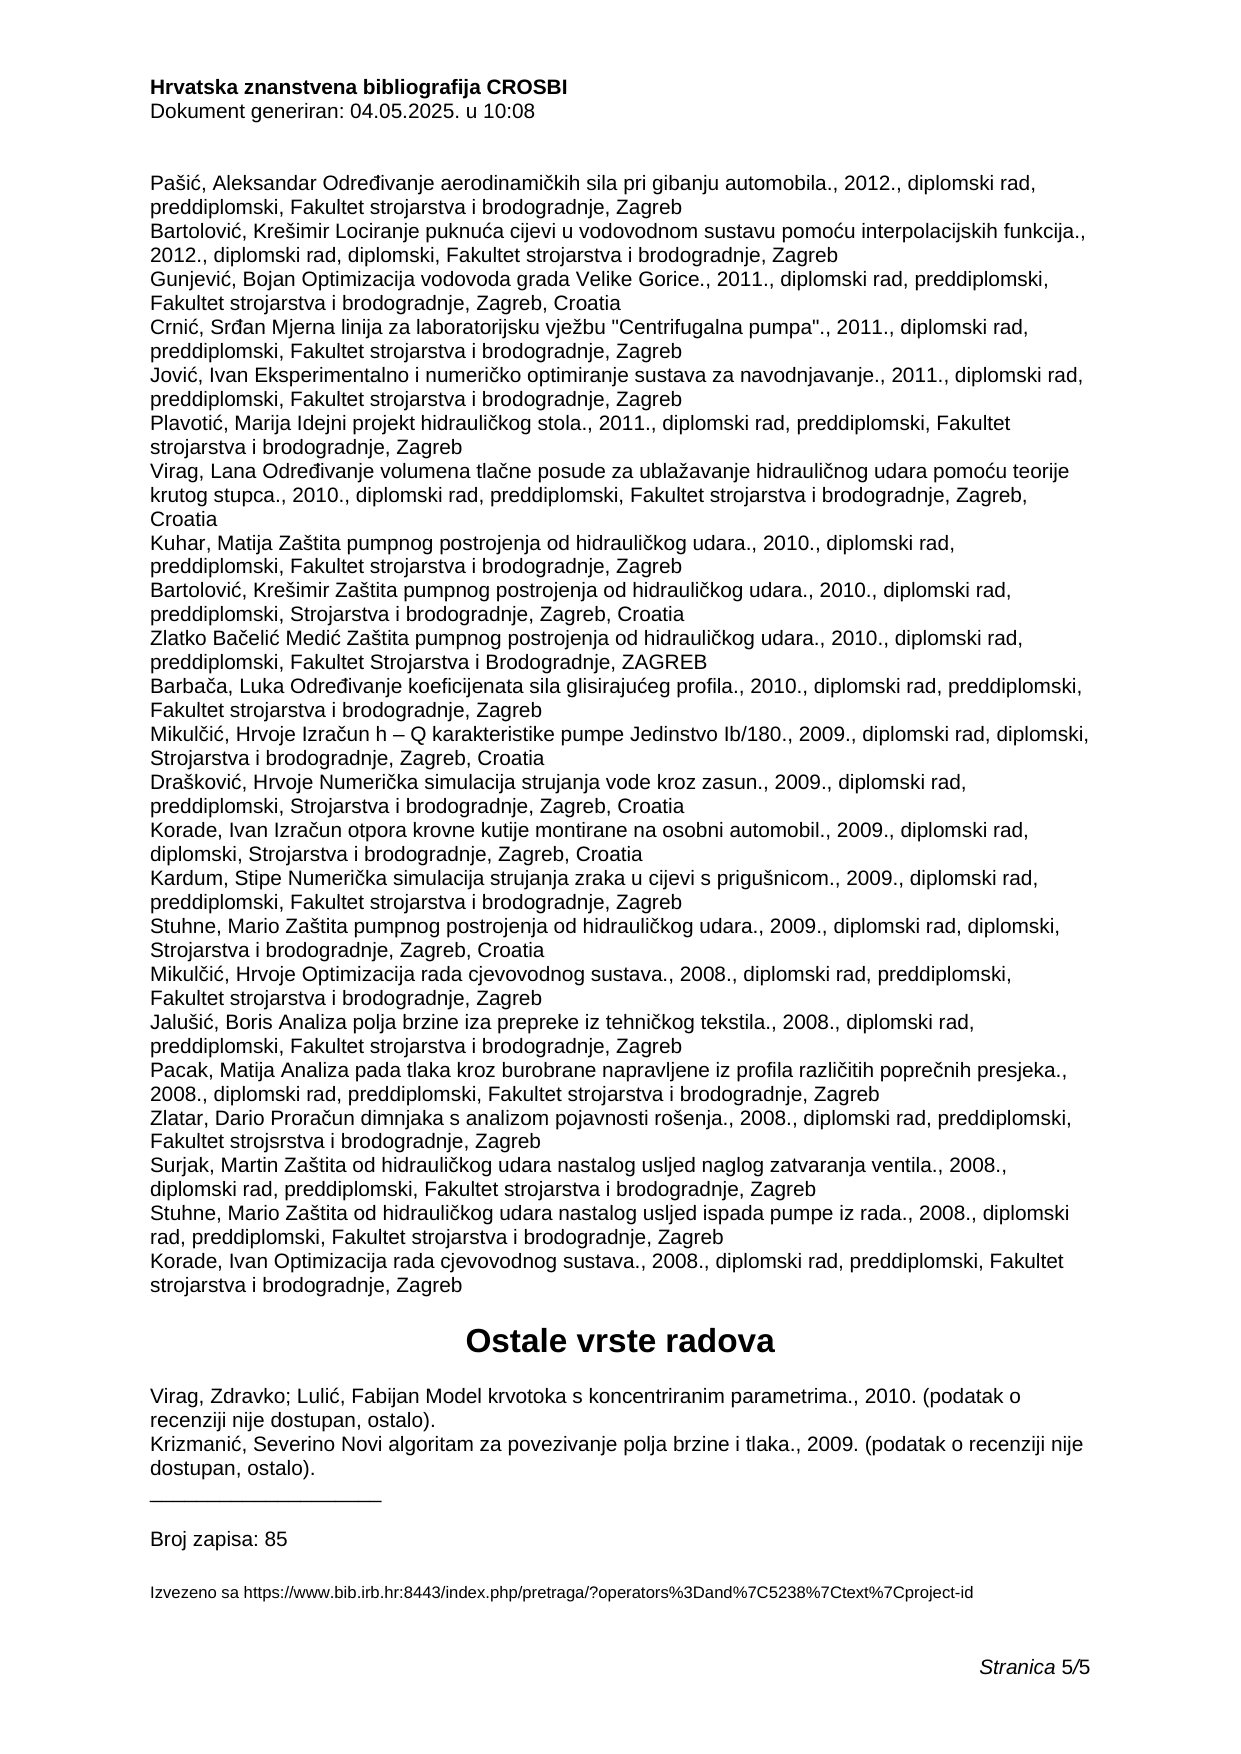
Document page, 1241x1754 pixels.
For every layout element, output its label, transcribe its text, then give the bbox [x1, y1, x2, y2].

text Gunjević, Bojan [150, 267, 1090, 315]
text Drašković, Hrvoje [150, 770, 1090, 818]
text Bartolović, Krešimir [150, 219, 1090, 267]
text ____________________ [150, 1479, 1090, 1503]
text Virag, Lana [150, 458, 1090, 530]
subtitle Ostale vrste radova [150, 1321, 1090, 1359]
text Surjak, Martin [150, 1153, 1090, 1201]
text Krizmanić, Severino [150, 1431, 1090, 1479]
text Stuhne, Mario [150, 914, 1090, 962]
text Virag, Zdravko; Lulić, Fabijan [150, 1383, 1090, 1431]
text Stuhne, Mario [150, 1201, 1090, 1249]
text Barbača, Luka [150, 674, 1090, 722]
text Jalušić, Boris [150, 1009, 1090, 1057]
text Zlatko Bačelić Medić [150, 626, 1090, 674]
text Bartolović, Krešimir [150, 578, 1090, 626]
text Crnić, Srđan [150, 315, 1090, 363]
text Kuhar, Matija [150, 530, 1090, 578]
text Pašić, Aleksandar [150, 171, 1090, 219]
text Kardum, Stipe [150, 866, 1090, 914]
text Mikulčić, Hrvoje [150, 722, 1090, 770]
text Plavotić, Marija [150, 411, 1090, 458]
text Broj zapisa: 85 [150, 1527, 1090, 1551]
text Pacak, Matija [150, 1057, 1090, 1105]
text Korade, Ivan [150, 1249, 1090, 1297]
text Jović, Ivan [150, 363, 1090, 411]
text Korade, Ivan [150, 818, 1090, 866]
text Zlatar, Dario [150, 1105, 1090, 1153]
text Izvezeno sa https://www.bib.irb.hr:8443/index.php/pretraga/?operators%3Dand%7C5238%7Ctext%7Cproject-id [150, 1582, 1090, 1602]
text Mikulčić, Hrvoje [150, 962, 1090, 1009]
